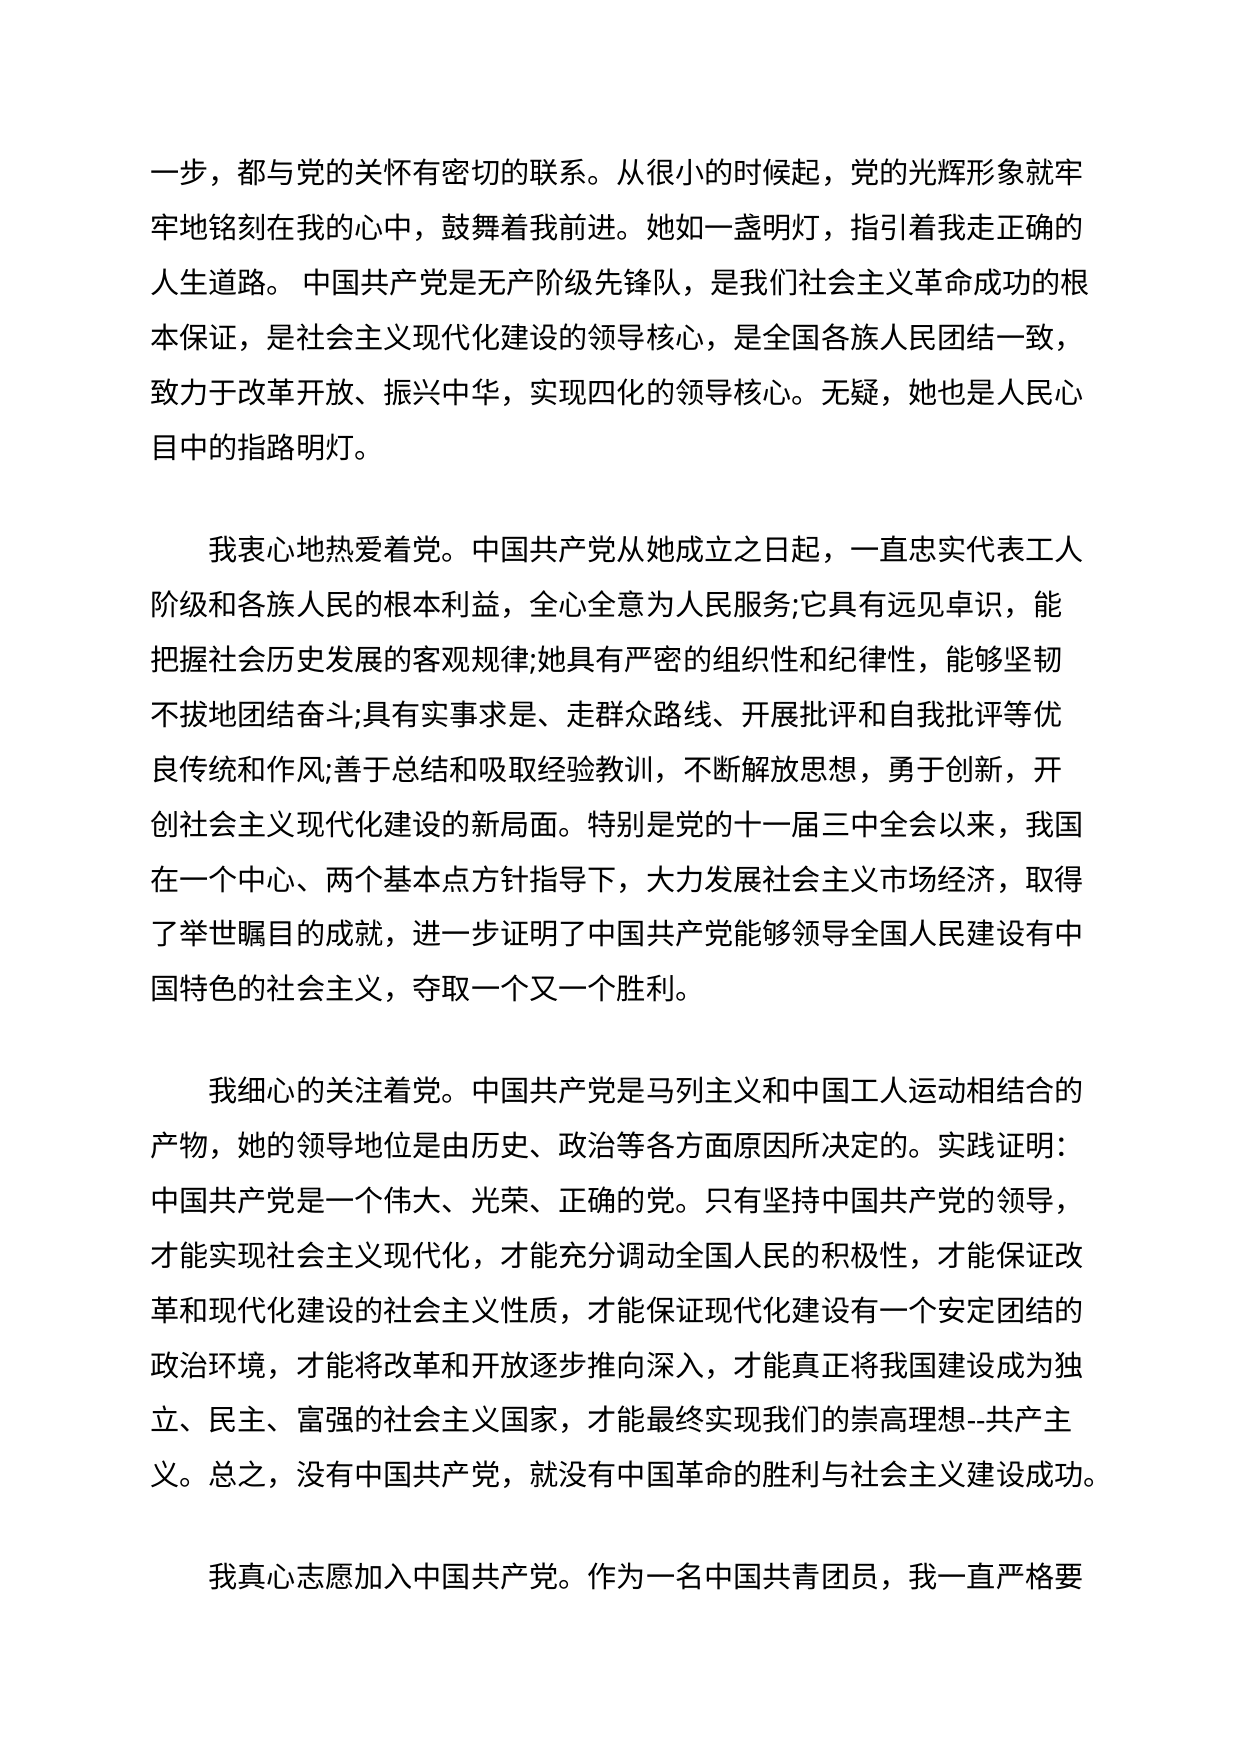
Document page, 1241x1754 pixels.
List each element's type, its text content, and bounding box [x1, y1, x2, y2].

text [150, 150, 1090, 467]
text 我细心的关注着党。中国共产党是马列主义和中国工人运动相结合的产物，她的领导地位是由历史、政治等各方面原因所决定的。实践证明：中国共产党是一个伟大、光荣、正确的党。只有坚持中国共产党的领导，才能实现社会主义现代化，才能充分调动全国人民的积极性，才能保证改革和现代化建设的社会主义性质，才能保证现代化建设有一个安定团结的政治环境，才能将改革和开放逐步推向深入，才能真正将我国建设成为独立、民主、富强的社会主义国家，才能最终实现我们的崇高理想--共产主义。总之，没有中国共产党，就没有中国革命的胜利与社会主义建设成功。 [150, 1068, 1090, 1494]
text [150, 1554, 1090, 1596]
text 我衷心地热爱着党。中国共产党从她成立之日起，一直忠实代表工人阶级和各族人民的根本利益，全心全意为人民服务;它具有远见卓识，能把握社会历史发展的客观规律;她具有严密的组织性和纪律性，能够坚韧不拔地团结奋斗;具有实事求是、走群众路线、开展批评和自我批评等优良传统和作风;善于总结和吸取经验教训，不断解放思想，勇于创新，开创社会主义现代化建设的新局面。特别是党的十一届三中全会以来，我国在一个中心、两个基本点方针指导下，大力发展社会主义市场经济，取得了举世瞩目的成就，进一步证明了中国共产党能够领导全国人民建设有中国特色的社会主义，夺取一个又一个胜利。 [150, 526, 1090, 1008]
